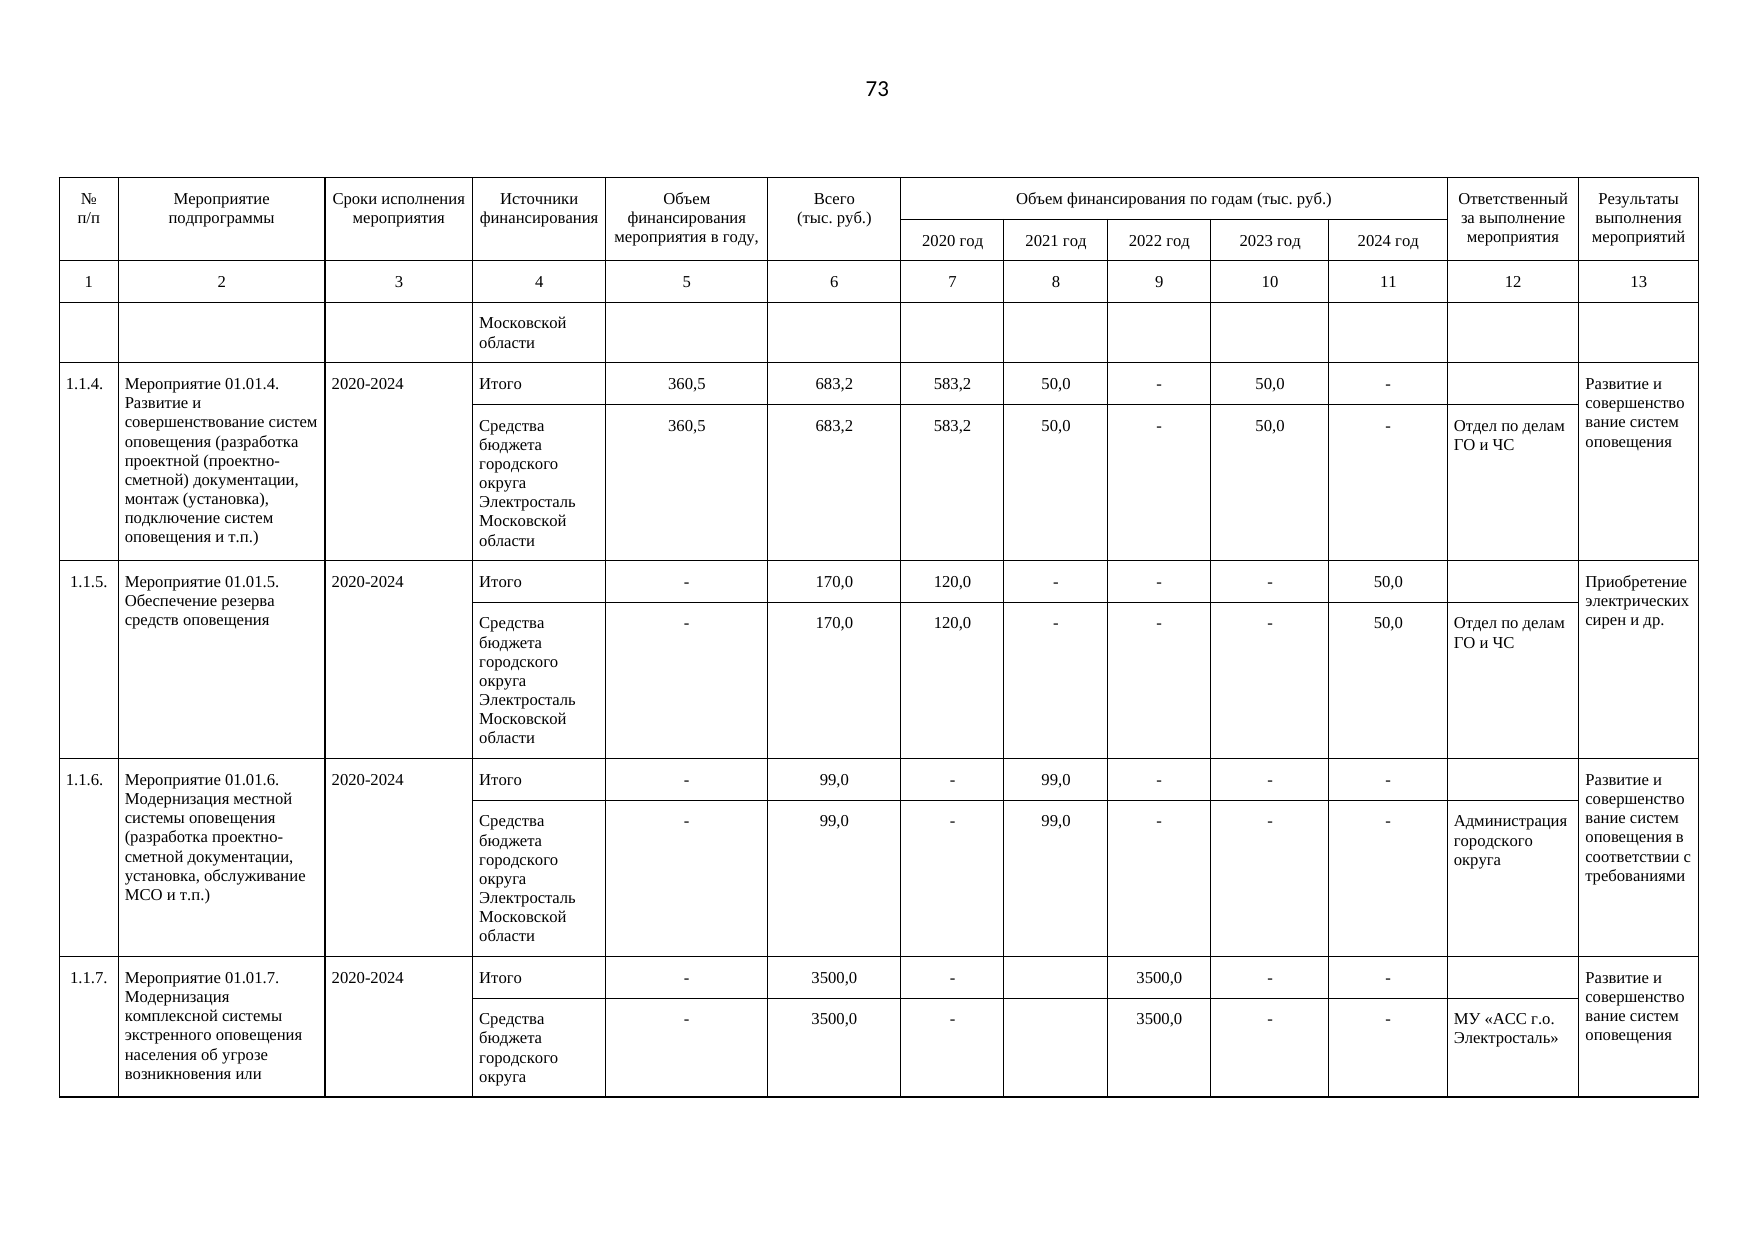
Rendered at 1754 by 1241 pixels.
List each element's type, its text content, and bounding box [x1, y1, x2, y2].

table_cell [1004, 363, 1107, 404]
table_header Объем финансирования по годам (тыс. руб.) [901, 178, 1447, 219]
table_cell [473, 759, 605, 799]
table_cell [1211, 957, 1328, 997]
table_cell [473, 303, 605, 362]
table_header Источники финансирования [473, 178, 605, 260]
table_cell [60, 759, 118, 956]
table_cell 1 [60, 261, 118, 302]
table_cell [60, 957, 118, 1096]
table_cell 2020 год [901, 220, 1003, 260]
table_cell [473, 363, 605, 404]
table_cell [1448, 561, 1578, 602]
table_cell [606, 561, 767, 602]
table_header Мероприятие подпрограммы [119, 178, 324, 260]
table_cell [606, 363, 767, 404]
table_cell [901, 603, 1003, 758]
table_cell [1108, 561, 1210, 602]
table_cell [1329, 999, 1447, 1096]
table_header Всего (тыс. руб.) [768, 178, 900, 260]
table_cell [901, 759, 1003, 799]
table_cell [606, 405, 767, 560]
table_cell 8 [1004, 261, 1107, 302]
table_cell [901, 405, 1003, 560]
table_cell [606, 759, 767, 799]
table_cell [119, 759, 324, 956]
table_cell 5 [606, 261, 767, 302]
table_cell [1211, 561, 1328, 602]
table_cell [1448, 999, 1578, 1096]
table_cell 7 [901, 261, 1003, 302]
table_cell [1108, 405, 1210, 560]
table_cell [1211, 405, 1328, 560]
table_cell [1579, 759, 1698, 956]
table_cell 2 [119, 261, 324, 302]
table_header Ответственный за выполнение мероприятия подпрограммы [1448, 178, 1578, 260]
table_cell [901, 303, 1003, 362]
table_header Объем финансирования мероприятия в году, предшествующем году реализации программы (тыс. руб.) [606, 178, 767, 260]
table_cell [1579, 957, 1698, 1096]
table_cell 2021 год [1004, 220, 1107, 260]
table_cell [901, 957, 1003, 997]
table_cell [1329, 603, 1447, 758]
table_cell 9 [1108, 261, 1210, 302]
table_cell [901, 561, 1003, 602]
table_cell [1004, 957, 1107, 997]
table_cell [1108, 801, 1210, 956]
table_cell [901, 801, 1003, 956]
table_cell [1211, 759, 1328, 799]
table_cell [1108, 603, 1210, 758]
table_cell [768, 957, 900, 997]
table_header Сроки исполнения мероприятия [326, 178, 472, 260]
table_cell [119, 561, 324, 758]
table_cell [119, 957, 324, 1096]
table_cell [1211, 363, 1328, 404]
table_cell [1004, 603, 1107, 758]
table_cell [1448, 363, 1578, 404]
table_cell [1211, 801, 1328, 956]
table_cell 13 [1579, 261, 1698, 302]
table_cell 12 [1448, 261, 1578, 302]
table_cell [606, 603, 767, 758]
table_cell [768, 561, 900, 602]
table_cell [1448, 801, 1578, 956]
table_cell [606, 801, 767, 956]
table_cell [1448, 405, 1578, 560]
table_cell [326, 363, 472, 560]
table_cell 3 [326, 261, 472, 302]
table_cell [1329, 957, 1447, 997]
table_header Результаты выполнения мероприятий подпрограммы [1579, 178, 1698, 260]
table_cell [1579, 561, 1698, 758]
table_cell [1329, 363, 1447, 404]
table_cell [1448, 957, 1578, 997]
table_header № п/п [60, 178, 118, 260]
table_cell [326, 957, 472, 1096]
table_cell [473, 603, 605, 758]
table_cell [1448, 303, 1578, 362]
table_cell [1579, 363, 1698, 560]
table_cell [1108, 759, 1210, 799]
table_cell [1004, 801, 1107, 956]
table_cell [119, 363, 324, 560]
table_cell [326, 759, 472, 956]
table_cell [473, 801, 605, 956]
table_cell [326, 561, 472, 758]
table_cell 2022 год [1108, 220, 1210, 260]
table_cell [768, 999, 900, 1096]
table_cell 2023 год [1211, 220, 1328, 260]
table_cell 11 [1329, 261, 1447, 302]
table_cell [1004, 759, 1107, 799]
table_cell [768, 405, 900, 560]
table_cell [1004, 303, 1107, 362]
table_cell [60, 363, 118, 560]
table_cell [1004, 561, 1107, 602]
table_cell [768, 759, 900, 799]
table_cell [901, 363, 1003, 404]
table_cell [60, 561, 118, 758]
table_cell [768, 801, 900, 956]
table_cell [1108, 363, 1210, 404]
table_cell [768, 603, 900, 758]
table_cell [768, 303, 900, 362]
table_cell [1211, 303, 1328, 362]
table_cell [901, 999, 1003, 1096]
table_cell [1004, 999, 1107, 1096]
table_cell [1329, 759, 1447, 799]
table_cell 6 [768, 261, 900, 302]
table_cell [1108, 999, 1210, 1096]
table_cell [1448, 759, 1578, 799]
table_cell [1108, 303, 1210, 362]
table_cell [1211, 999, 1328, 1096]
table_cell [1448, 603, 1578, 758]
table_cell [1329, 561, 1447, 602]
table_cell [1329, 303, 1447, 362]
table_cell 10 [1211, 261, 1328, 302]
table_cell 2024 год [1329, 220, 1447, 260]
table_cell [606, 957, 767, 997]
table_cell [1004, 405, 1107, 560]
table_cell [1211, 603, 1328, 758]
table_cell 4 [473, 261, 605, 302]
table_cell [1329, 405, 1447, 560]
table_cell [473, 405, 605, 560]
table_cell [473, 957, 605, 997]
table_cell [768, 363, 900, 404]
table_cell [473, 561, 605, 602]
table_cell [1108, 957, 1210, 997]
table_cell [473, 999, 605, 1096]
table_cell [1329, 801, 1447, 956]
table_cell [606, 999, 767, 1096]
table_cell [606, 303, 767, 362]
